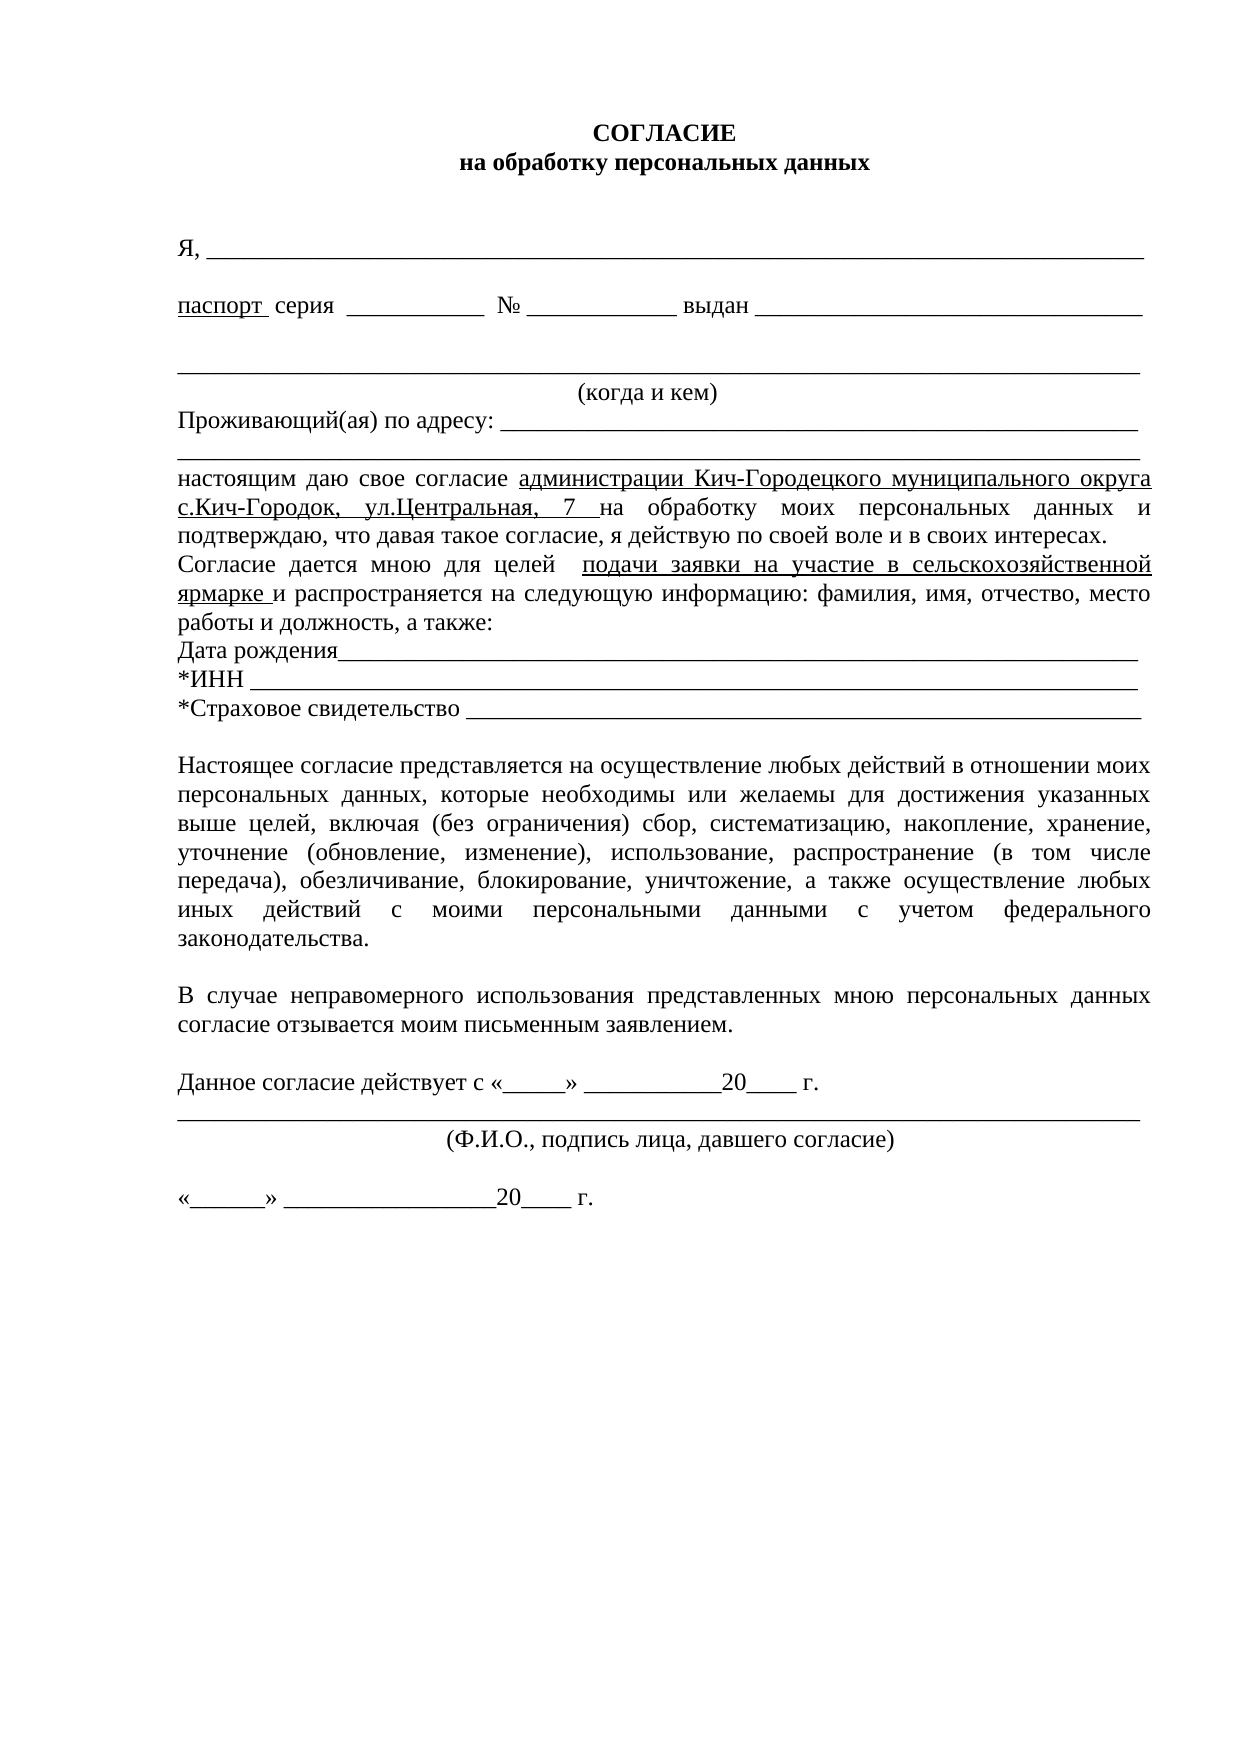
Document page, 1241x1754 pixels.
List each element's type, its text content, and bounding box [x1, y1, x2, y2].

text (Ф.И.О., подпись лица, давшего согласие) [177, 1124, 1152, 1153]
text паспорт серия ___________ № ____________ выдан _______________________________ [177, 291, 1152, 319]
text СОГЛАСИЕ [177, 118, 1152, 147]
text В случае неправомерного использования представленных мною персональных данных согласие отзывается моим письменным заявлением. [177, 981, 1152, 1038]
text «______» _________________20____ г. [177, 1182, 1152, 1211]
text Дата рождения________________________________________________________________ [177, 636, 1152, 664]
text _____________________________________________________________________________ [177, 348, 1152, 377]
text Я, ___________________________________________________________________________ [177, 233, 1152, 262]
text _____________________________________________________________________________ [177, 1096, 1152, 1124]
text _____________________________________________________________________________ [177, 434, 1152, 463]
text настоящим даю свое согласие администрации Кич-Городецкого муниципального округа с.Кич-Городок, ул.Центральная, 7 на обработку моих персональных данных и подтверждаю, что давая такое согласие, я действую по своей воле и в своих интересах. [177, 463, 1152, 549]
text Согласие дается мною для целей подачи заявки на участие в сельскохозяйственной ярмарке и распространяется на следующую информацию: фамилия, имя, отчество, место работы и должность, а также: [177, 549, 1152, 636]
text *Страховое свидетельство ______________________________________________________ [177, 693, 1152, 722]
text Данное согласие действует с «_____» ___________20____ г. [177, 1067, 1152, 1096]
text (когда и кем) [177, 377, 1152, 406]
text *ИНН _______________________________________________________________________ [177, 664, 1152, 693]
text на обработку персональных данных [177, 147, 1152, 176]
text Настоящее согласие представляется на осуществление любых действий в отношении моих персональных данных, которые необходимы или желаемы для достижения указанных выше целей, включая (без ограничения) сбор, систематизацию, накопление, хранение, уточнение (обновление, изменение), использование, распространение (в том числе передача), обезличивание, блокирование, уничтожение, а также осуществление любых иных действий с моими персональными данными с учетом федерального законодательства. [177, 751, 1152, 952]
text Проживающий(ая) по адресу: ___________________________________________________ [177, 406, 1152, 434]
